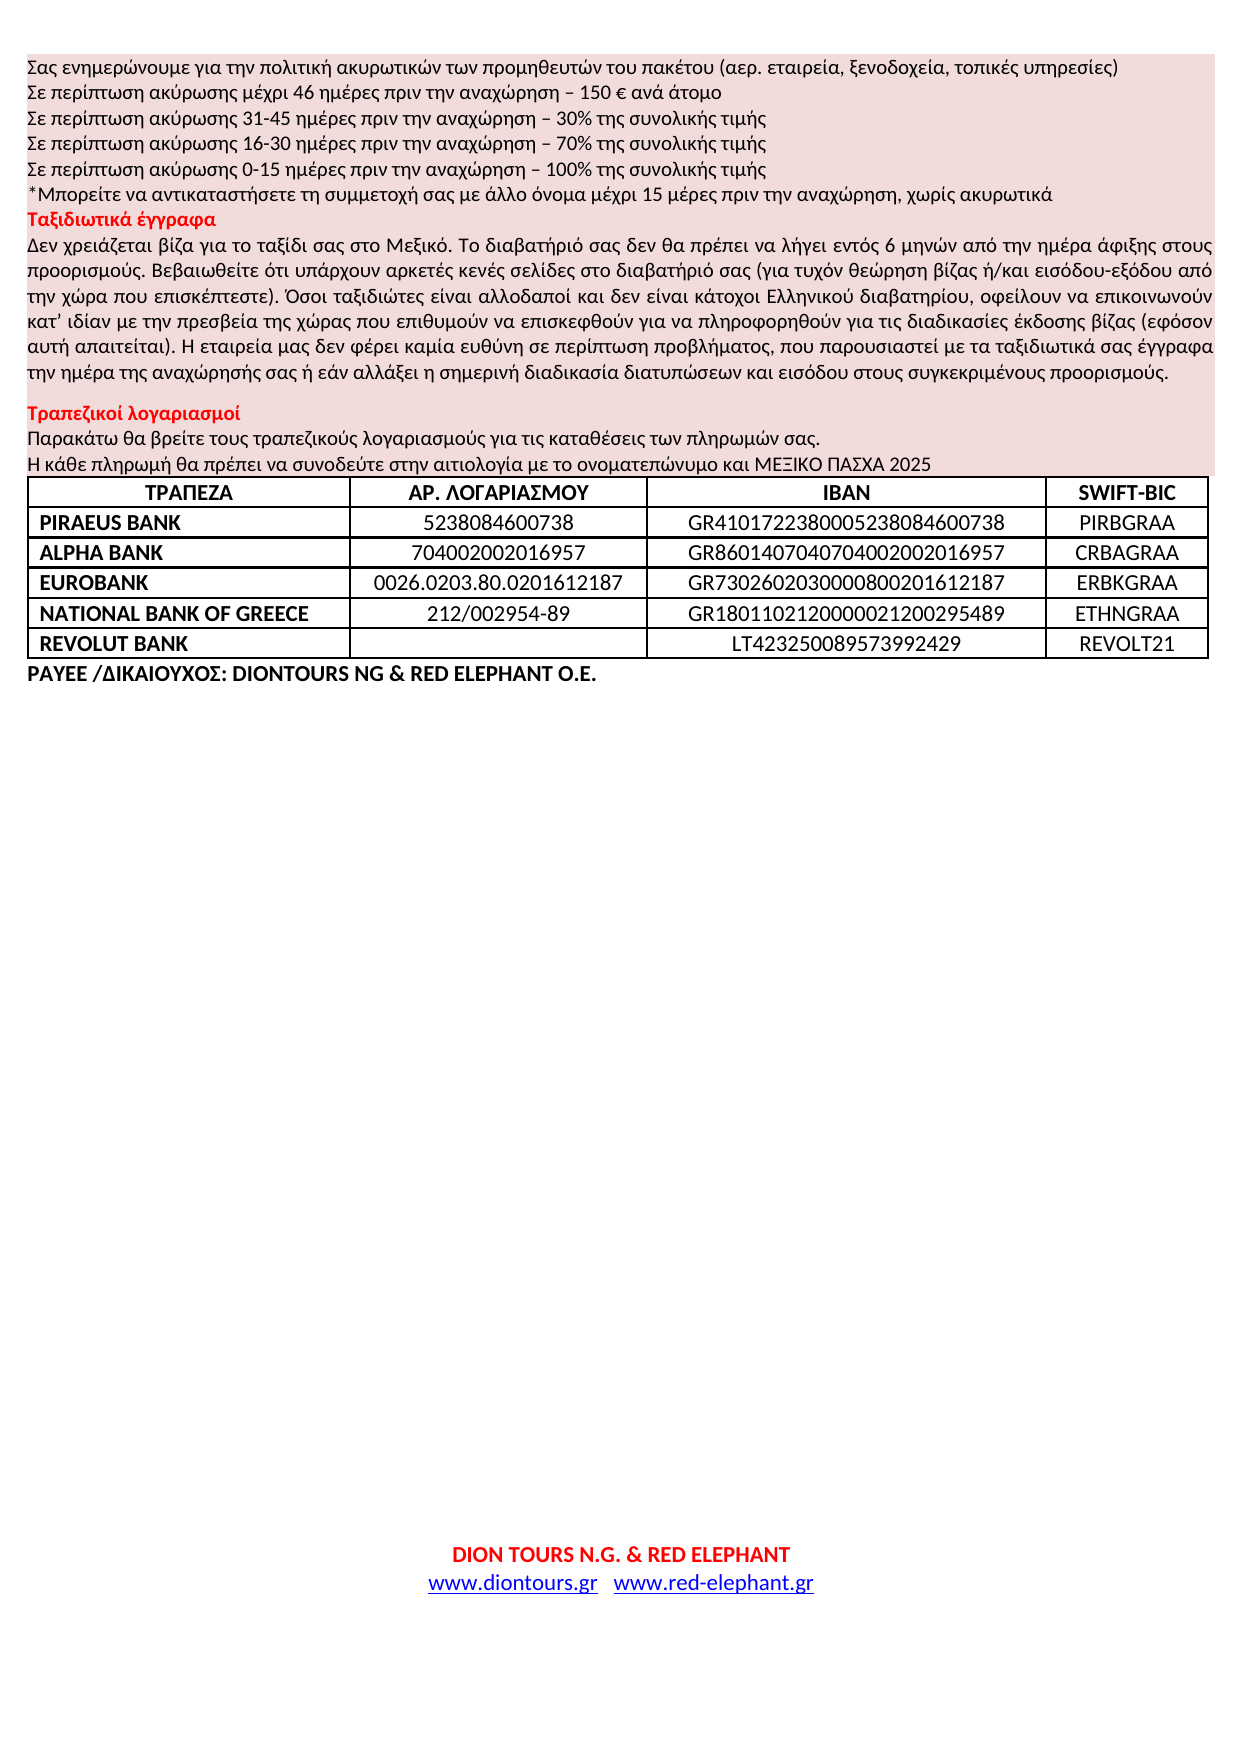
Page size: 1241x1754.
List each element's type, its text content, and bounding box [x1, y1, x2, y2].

table_cell CRBAGRAA [1047, 539, 1207, 566]
text Δεν χρειάζεται βίζα για το ταξίδι σας στο Μεξικό. Το διαβατήριό σας δεν θα πρέπει να λήγει εντός 6 μηνών από την ημέρα άφιξης στους προορισμούς. Βεβαιωθείτε ότι υπάρχουν αρκετές κενές σελίδες στο διαβατήριό σας (για τυχόν θεώρηση βίζας ή/και εισόδου-εξόδου από την χώρα που επισκέπτεστε). Όσοι ταξιδιώτες είναι αλλοδαποί και δεν είναι κάτοχοι Ελληνικού διαβατηρίου, οφείλουν να επικοινωνούν κατ’ ιδίαν με την πρεσβεία της χώρας που επιθυμούν να επισκεφθούν για να πληροφορηθούν για τις διαδικασίες έκδοσης βίζας (εφόσον αυτή απαιτείται). Η εταιρεία μας δεν φέρει καμία ευθύνη σε περίπτωση προβλήματος, που παρουσιαστεί με τα ταξιδιωτικά σας έγγραφα την ημέρα της αναχώρησής σας ή εάν αλλάξει η σημερινή διαδικασία διατυπώσεων και εισόδου στους συγκεκριμένους προορισμούς. [27, 232, 1215, 384]
table_cell NATIONAL BANK OF GREECE [29, 599, 349, 627]
text Σας ενημερώνουμε για την πολιτική ακυρωτικών των προμηθευτών του πακέτου (αερ. εταιρεία, ξενοδοχεία, τοπικές υπηρεσίες) [27, 54, 1215, 79]
table_header ΤΡΑΠΕΖΑ [29, 478, 349, 506]
text PAYEE /ΔΙΚΑΙΟΥΧΟΣ: DIONTOURS NG & RED ELEPHANT O.E. [27, 659, 1215, 687]
table_cell PIRAEUS BANK [29, 508, 349, 536]
text *Μπορείτε να αντικαταστήσετε τη συμμετοχή σας με άλλο όνομα μέχρι 15 μέρες πριν την αναχώρηση, χωρίς ακυρωτικά [27, 181, 1215, 207]
text Ταξιδιωτικά έγγραφα [27, 207, 1215, 232]
table_cell REVOLT21 [1047, 629, 1207, 657]
table_cell GR8601407040704002002016957 [648, 539, 1045, 566]
table_header ΙΒΑΝ [648, 478, 1045, 506]
table_cell 212/002954-89 [351, 599, 646, 627]
table_cell 704002002016957 [351, 539, 646, 566]
text Σε περίπτωση ακύρωσης 31-45 ημέρες πριν την αναχώρηση – 30% της συνολικής τιμής [27, 105, 1215, 130]
table_cell ETHNGRAA [1047, 599, 1207, 627]
table_cell EUROBANK [29, 569, 349, 597]
table_cell 0026.0203.80.0201612187 [351, 569, 646, 597]
table_cell GR4101722380005238084600738 [648, 508, 1045, 536]
text Τραπεζικοί λογαριασμοί [27, 400, 1215, 425]
table_cell [351, 629, 646, 657]
table_cell GR7302602030000800201612187 [648, 569, 1045, 597]
text Παρακάτω θα βρείτε τους τραπεζικούς λογαριασμούς για τις καταθέσεις των πληρωμών σας. [27, 425, 1215, 451]
text Σε περίπτωση ακύρωσης 0-15 ημέρες πριν την αναχώρηση – 100% της συνολικής τιμής [27, 156, 1215, 181]
text Η κάθε πληρωμή θα πρέπει να συνοδεύτε στην αιτιολογία με το ονοματεπώνυμο και ΜΕΞΙΚΟ ΠΑΣΧΑ 2025 [27, 451, 1215, 476]
text Σε περίπτωση ακύρωσης μέχρι 46 ημέρες πριν την αναχώρηση – 150 € ανά άτομο [27, 79, 1215, 105]
table_cell GR1801102120000021200295489 [648, 599, 1045, 627]
table_cell PIRBGRAA [1047, 508, 1207, 536]
text Σε περίπτωση ακύρωσης 16-30 ημέρες πριν την αναχώρηση – 70% της συνολικής τιμής [27, 130, 1215, 156]
table_cell REVOLUT BANK [29, 629, 349, 657]
table_header SWIFT-BIC [1047, 478, 1207, 506]
table_cell LT423250089573992429 [648, 629, 1045, 657]
table_cell 5238084600738 [351, 508, 646, 536]
table_cell ALPHA BANK [29, 539, 349, 566]
table_header ΑΡ. ΛΟΓΑΡΙΑΣΜΟΥ [351, 478, 646, 506]
table_cell ERBKGRAA [1047, 569, 1207, 597]
